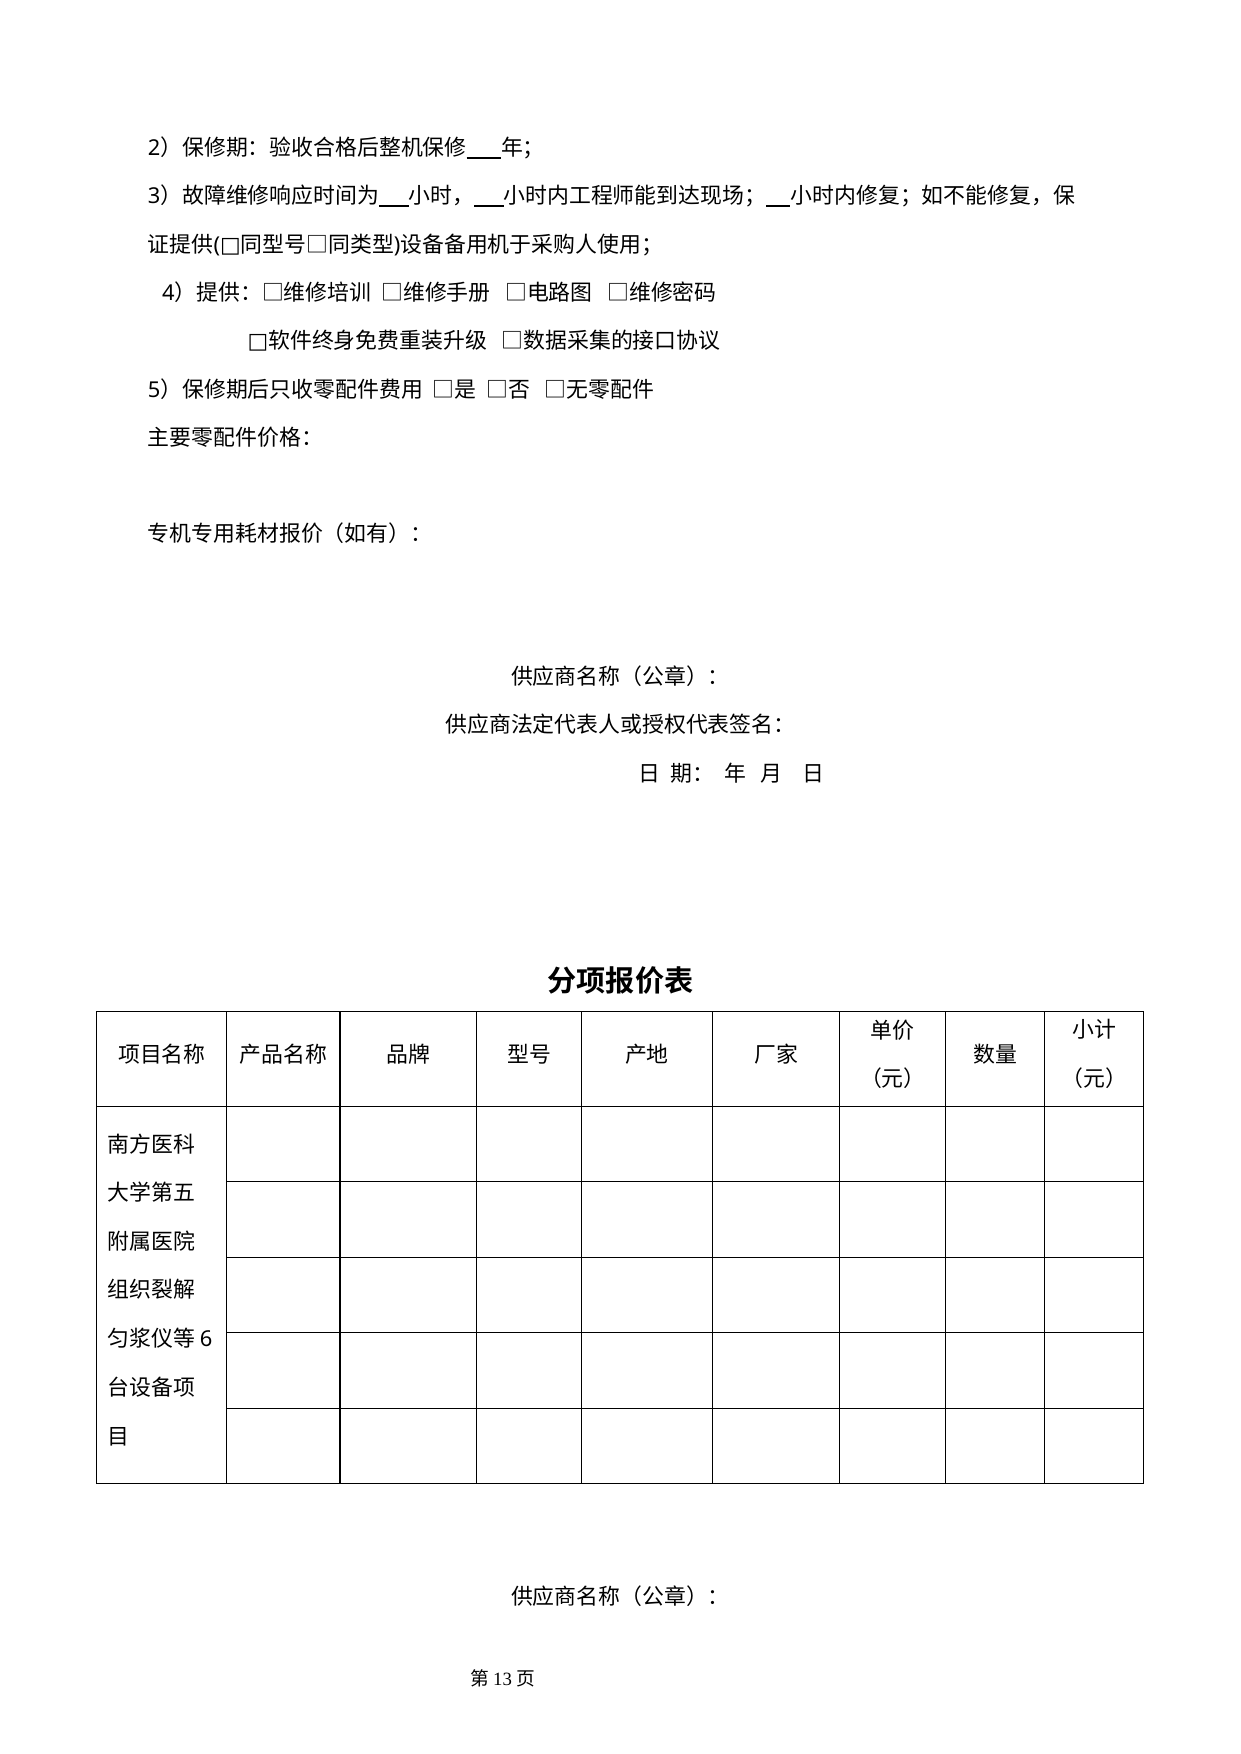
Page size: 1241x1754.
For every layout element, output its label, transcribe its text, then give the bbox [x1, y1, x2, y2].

table_cell [341, 1258, 476, 1332]
table_cell [946, 1107, 1044, 1181]
table_cell [840, 1409, 945, 1483]
table_cell [946, 1258, 1044, 1332]
text 日 期： 年 月 日 [148, 755, 1092, 788]
table_header 单价 （元） [840, 1012, 945, 1106]
text 5）保修期后只收零配件费用 □是 □否 □无零配件 [148, 372, 1092, 404]
table_cell [713, 1107, 839, 1181]
table_cell [227, 1107, 339, 1181]
table_cell [946, 1182, 1044, 1257]
table_cell [1045, 1107, 1143, 1181]
table_cell [477, 1333, 581, 1407]
table_cell [840, 1258, 945, 1332]
table_cell [582, 1107, 712, 1181]
text 主要零配件价格： [148, 420, 1092, 452]
table_cell [582, 1258, 712, 1332]
table_cell [713, 1409, 839, 1483]
table_cell [1045, 1182, 1143, 1257]
table_header 品牌 [341, 1012, 476, 1106]
table_header 产品名称 [227, 1012, 339, 1106]
table_cell [840, 1333, 945, 1407]
table_cell [713, 1333, 839, 1407]
table_cell [477, 1258, 581, 1332]
table_cell [1045, 1333, 1143, 1407]
table_cell [946, 1409, 1044, 1483]
text 供应商名称（公章）： [148, 659, 1092, 691]
table_cell [1045, 1409, 1143, 1483]
table_cell 南方医科大学第五附属医院 组织裂解匀浆仪等6台设备项目 [97, 1107, 226, 1483]
text 4）提供：□维修培训 □维修手册 □电路图 □维修密码 [162, 275, 1092, 307]
table_header 型号 [477, 1012, 581, 1106]
table_header 项目名称 [97, 1012, 226, 1106]
table_cell [341, 1107, 476, 1181]
text 3）故障维修响应时间为 小时， 小时内工程师能到达现场； 小时内修复；如不能修复，保证提供(□同型号□同类型)设备备用机于采购人使用； [148, 178, 1092, 259]
table_header 厂家 [713, 1012, 839, 1106]
table_cell [840, 1182, 945, 1257]
table_cell [840, 1107, 945, 1181]
table_cell [341, 1182, 476, 1257]
table_header 产地 [582, 1012, 712, 1106]
table_cell [477, 1182, 581, 1257]
table_header 数量 [946, 1012, 1044, 1106]
text 供应商法定代表人或授权代表签名： [148, 707, 1092, 739]
table_cell [477, 1107, 581, 1181]
text 专机专用耗材报价（如有）： [148, 516, 1092, 548]
table_cell [341, 1333, 476, 1407]
table_cell [477, 1409, 581, 1483]
table_cell [582, 1409, 712, 1483]
table_cell [341, 1409, 476, 1483]
table_cell [582, 1333, 712, 1407]
table_header 小计（元） [1045, 1012, 1143, 1106]
table_cell [227, 1333, 339, 1407]
text 2）保修期：验收合格后整机保修 年； [148, 129, 1092, 162]
table_cell [946, 1333, 1044, 1407]
table_cell [227, 1409, 339, 1483]
table_cell [582, 1182, 712, 1257]
text 分项报价表 [148, 946, 1092, 1011]
table_cell [227, 1258, 339, 1332]
table_cell [713, 1182, 839, 1257]
table_cell [227, 1182, 339, 1257]
table_cell [1045, 1258, 1143, 1332]
text 供应商名称（公章）： [148, 1579, 1092, 1611]
table_cell [713, 1258, 839, 1332]
text □软件终身免费重装升级 □数据采集的接口协议 [247, 323, 1092, 356]
